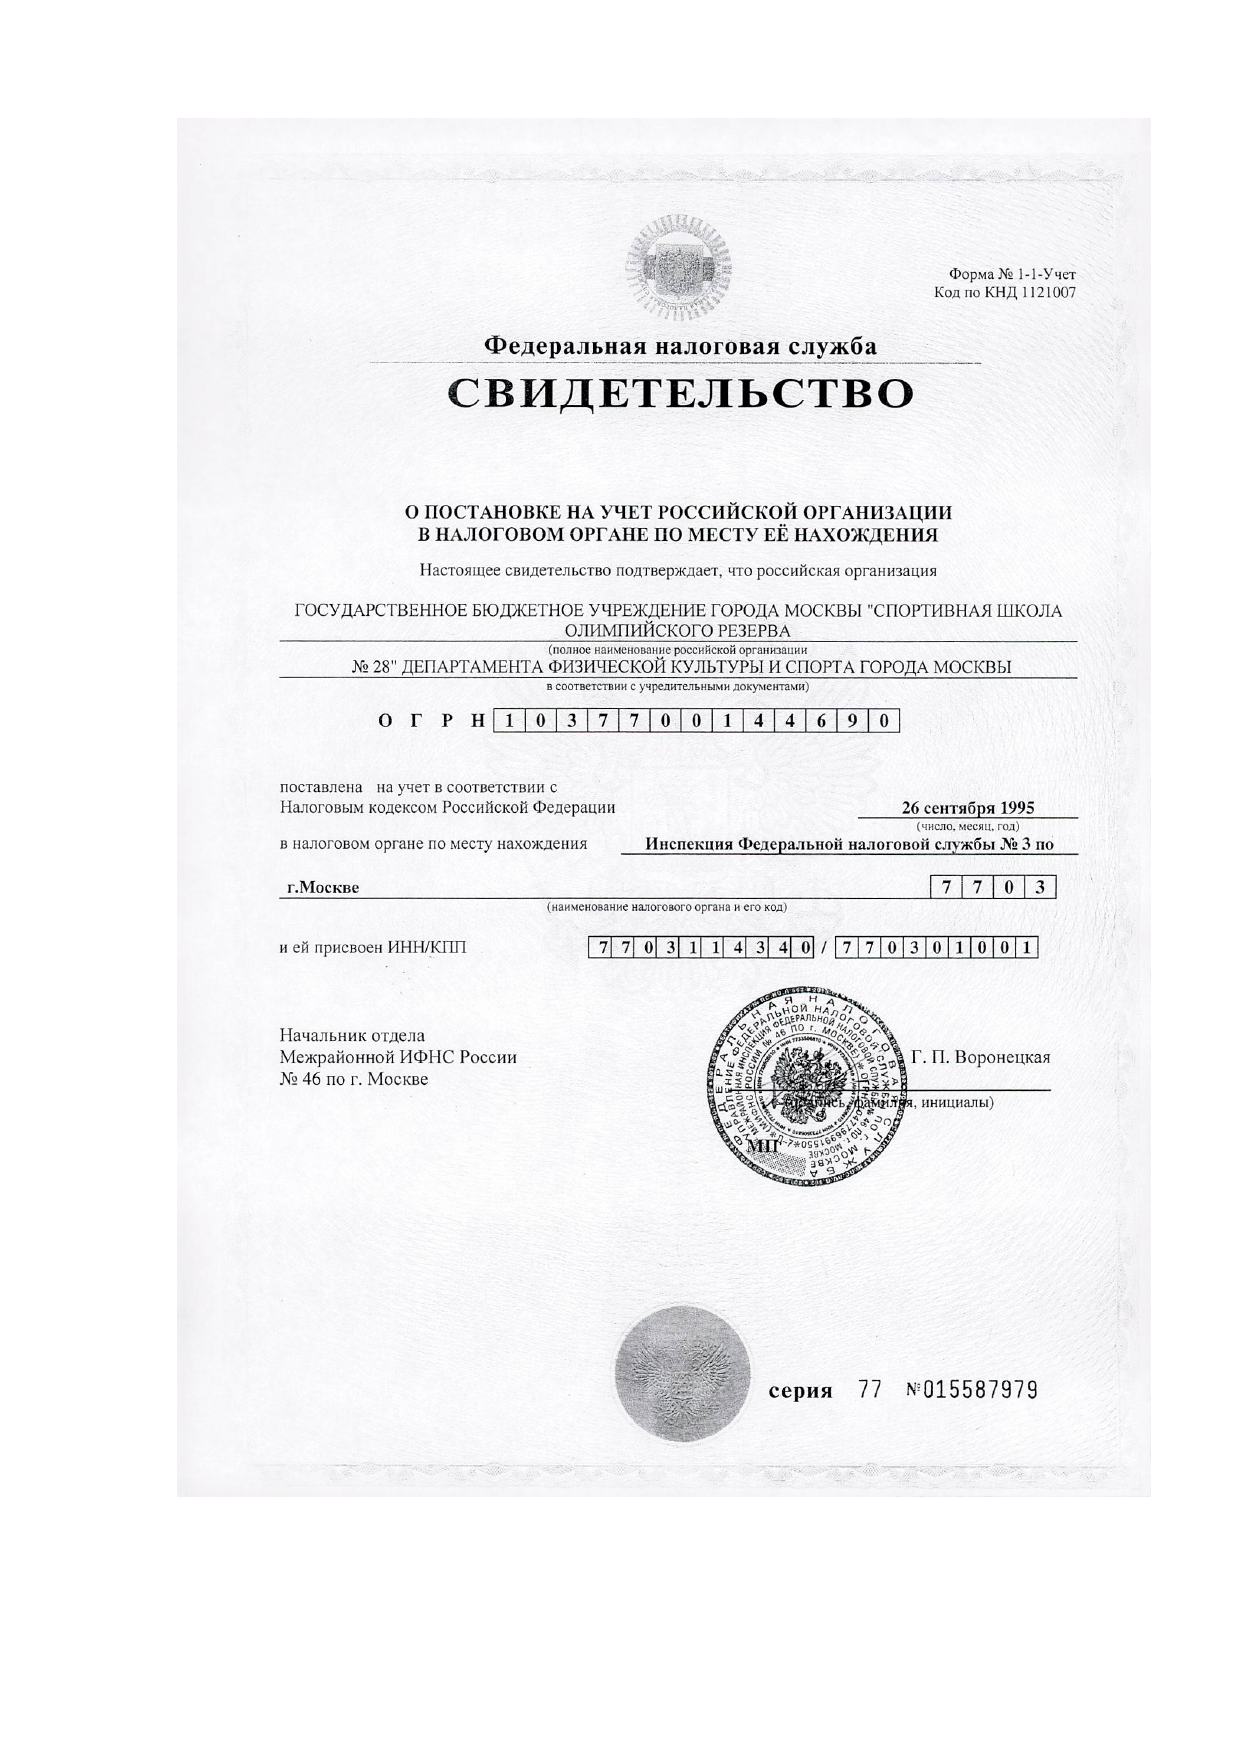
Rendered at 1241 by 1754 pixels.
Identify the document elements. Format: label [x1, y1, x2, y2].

picture [177, 118, 1151, 1497]
